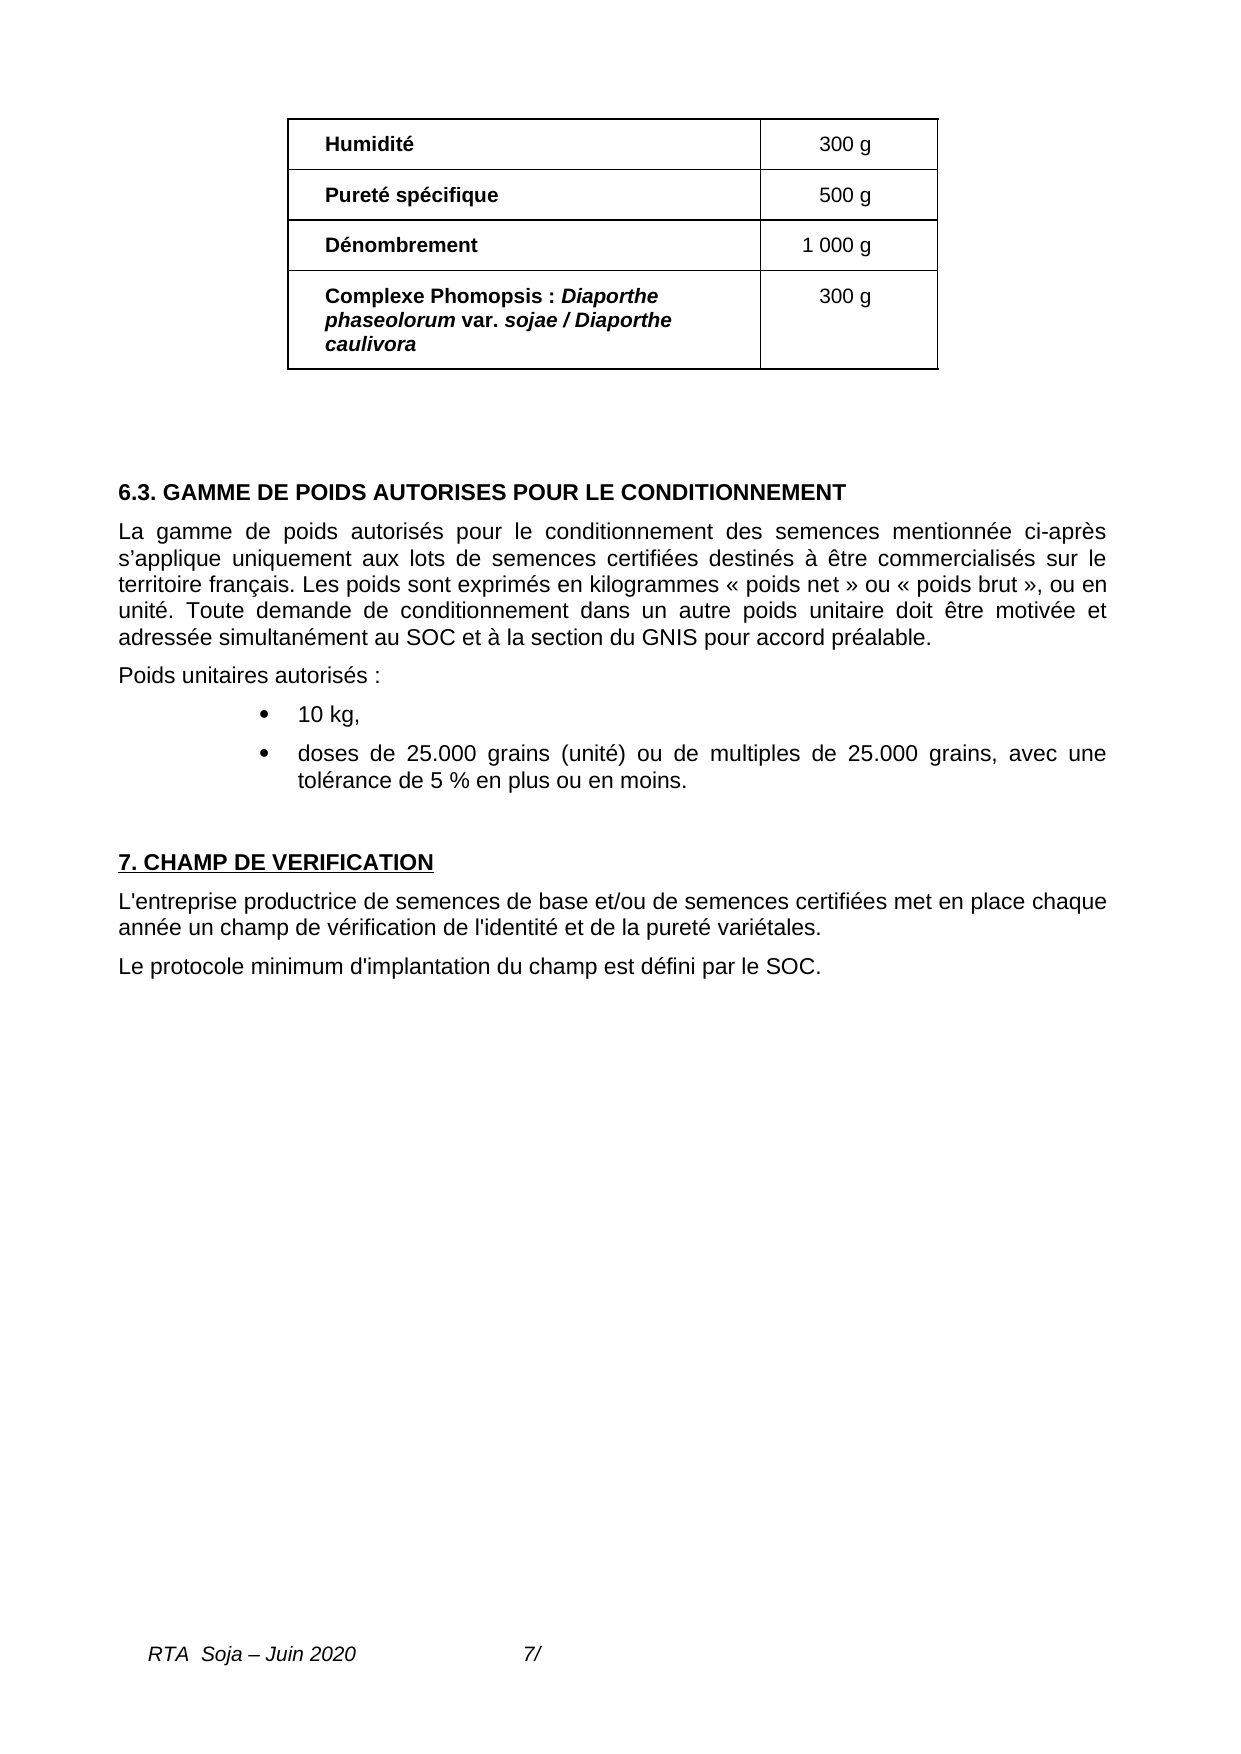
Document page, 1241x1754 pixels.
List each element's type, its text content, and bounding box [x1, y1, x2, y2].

table_cell Dénombrement [289, 221, 760, 270]
text Poids unitaires autorisés : [118, 662, 1107, 689]
table_cell Complexe Phomopsis : Diaporthe phaseolorum var. sojae / Diaporthe caulivora [289, 271, 760, 368]
text Le protocole minimum d'implantation du champ est défini par le SOC. [118, 953, 1107, 979]
text 6.3. GAMME DE POIDS AUTORISES POUR LE CONDITIONNEMENT [118, 479, 1107, 506]
table_cell 500 g [761, 170, 937, 219]
list doses de 25.000 grains (unité) ou de multiples de 25.000 grains, avec une tolérance de 5 % en plus ou en moins. [260, 740, 1107, 793]
table_cell 1 000 g [761, 221, 937, 270]
table_cell Humidité [289, 120, 760, 169]
table_cell Pureté spécifique [289, 170, 760, 219]
text La gamme de poids autorisés pour le conditionnement des semences mentionnée ci-après s’applique uniquement aux lots de semences certifiées destinés à être commercialisés sur le territoire français. Les poids sont exprimés en kilogrammes « poids net » ou « poids brut », ou en unité. Toute demande de conditionnement dans un autre poids unitaire doit être motivée et adressée simultanément au SOC et à la section du GNIS pour accord préalable. [118, 518, 1107, 650]
text L'entreprise productrice de semences de base et/ou de semences certifiées met en place chaque année un champ de vérification de l'identité et de la pureté variétales. [118, 888, 1107, 941]
text 7. CHAMP DE VERIFICATION [118, 849, 1107, 876]
list 10 kg, [260, 701, 1107, 728]
table_cell 300 g [761, 271, 937, 368]
table_cell 300 g [761, 120, 937, 169]
